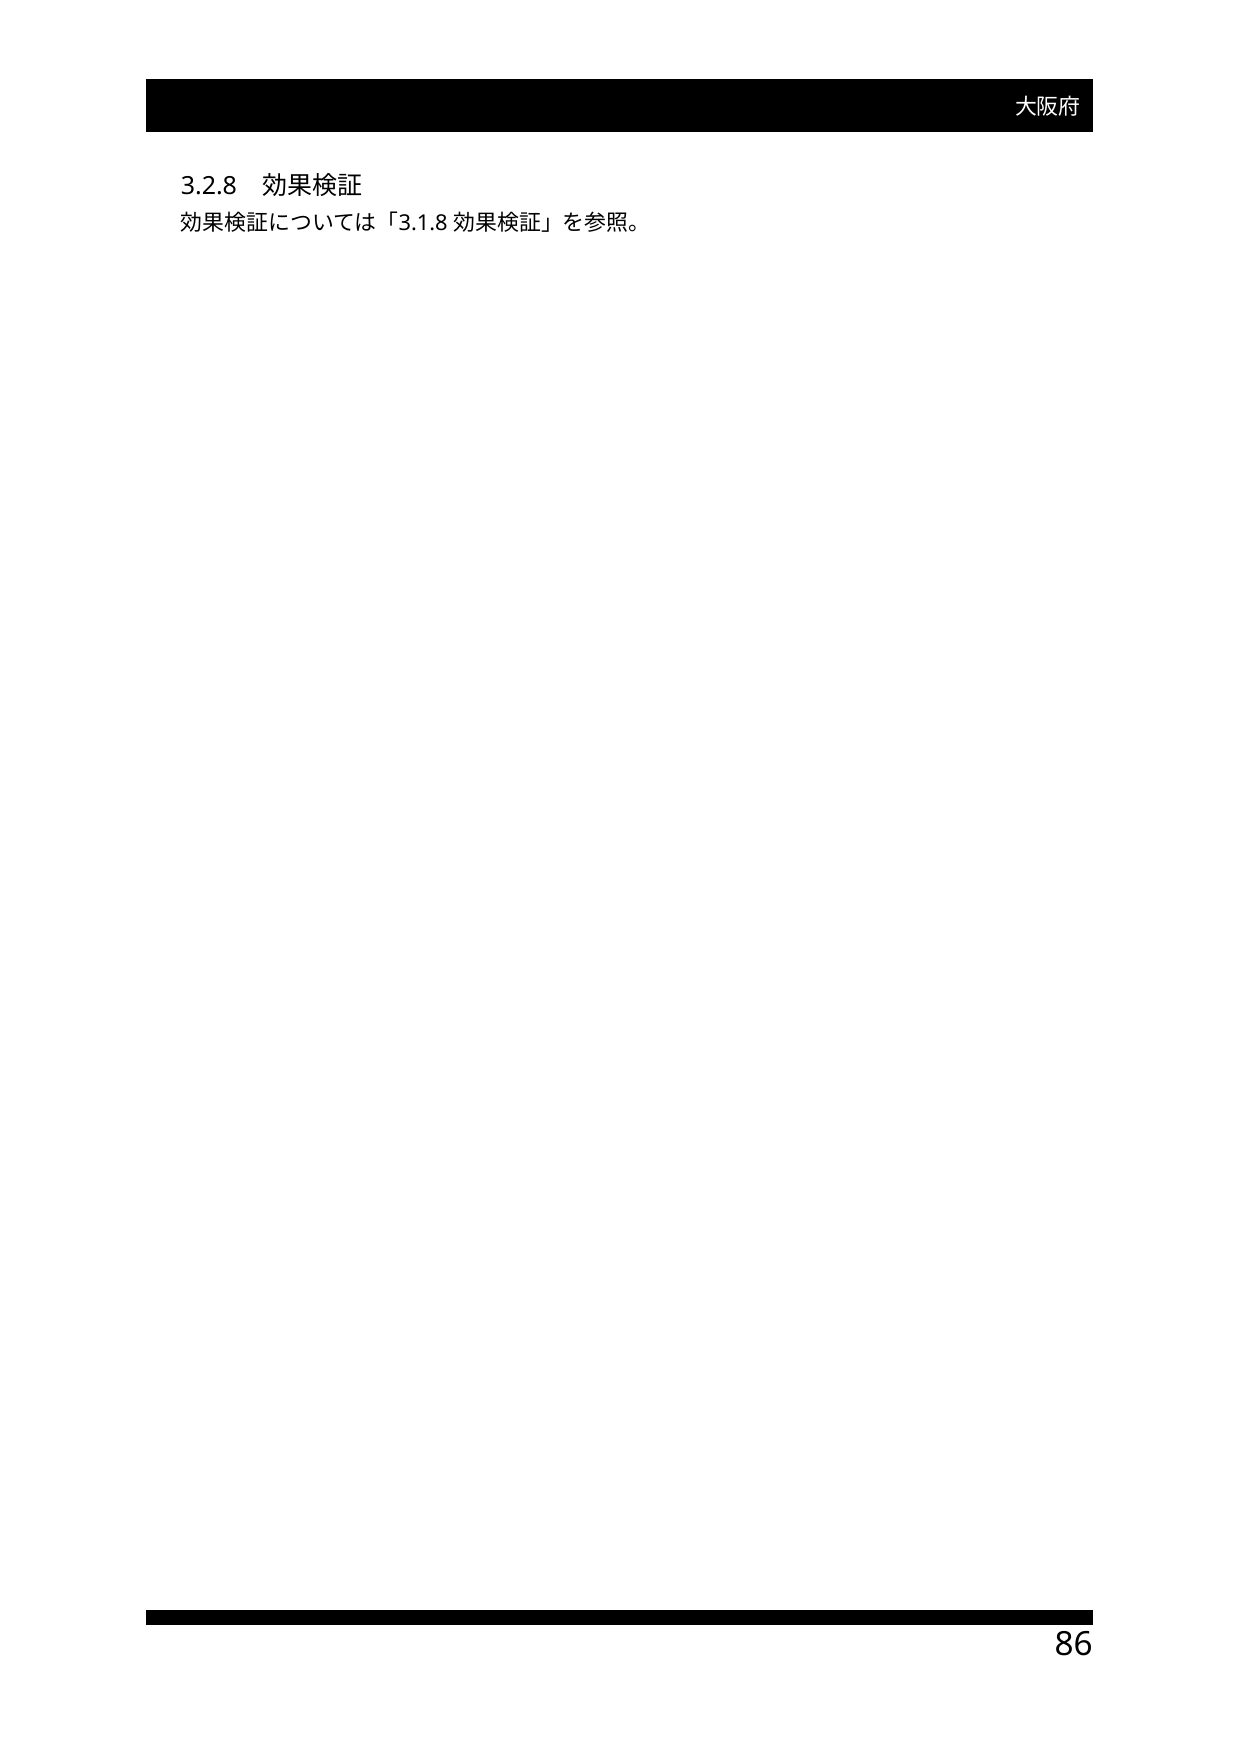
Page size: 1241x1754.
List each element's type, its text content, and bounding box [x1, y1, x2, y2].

text 効果検証については「3.1.8 効果検証」を参照。 [159, 202, 1092, 239]
subtitle 効果検証 [181, 164, 1092, 202]
